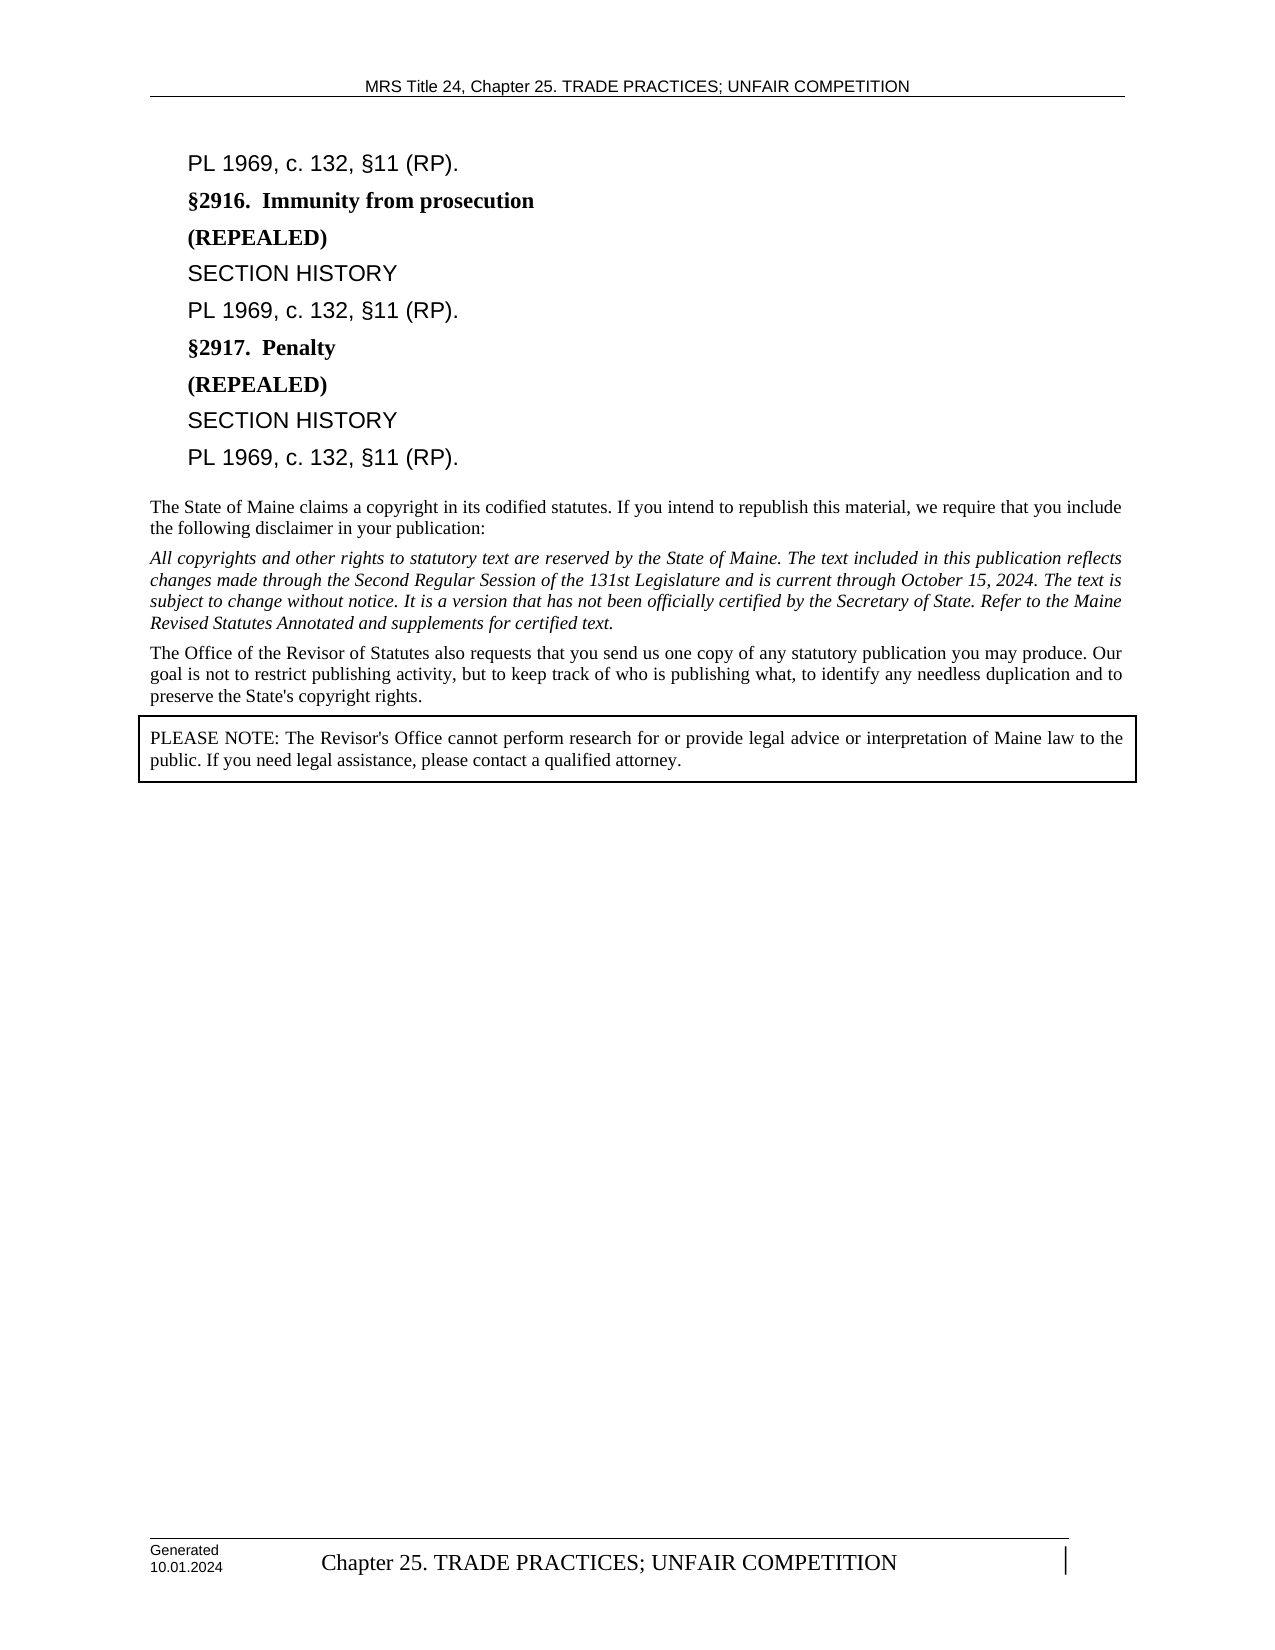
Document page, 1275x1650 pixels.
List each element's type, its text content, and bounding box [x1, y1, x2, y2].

text PL 1969, c. 132, §11 (RP). [187, 444, 1125, 471]
text §2917. Penalty [187, 334, 1125, 360]
text §2916. Immunity from prosecution [187, 187, 1125, 213]
text (REPEALED) [187, 223, 1125, 250]
text PLEASE NOTE: The Revisor's Office cannot perform research for or provide legal advice or interpretation of Maine law to the public. If you need legal assistance, please contact a qualified attorney. [140, 717, 1135, 781]
text The Office of the Revisor of Statutes also requests that you send us one copy of any statutory publication you may produce. Our goal is not to restrict publishing activity, but to keep track of who is publishing what, to identify any needless duplication and to preserve the State's copyright rights. [150, 642, 1125, 706]
text PL 1969, c. 132, §11 (RP). [187, 297, 1125, 323]
text SECTION HISTORY [187, 260, 1125, 287]
text SECTION HISTORY [187, 407, 1125, 434]
text PL 1969, c. 132, §11 (RP). [187, 150, 1125, 176]
text All copyrights and other rights to statutory text are reserved by the State of Maine. The text included in this publication reflects changes made through the Second Regular Session of the 131st Legislature and is current through October 15, 2024 . The text is subject to change without notice. It is a version that has not been officially certified by the Secretary of State. Refer to the Maine Revised Statutes Annotated and supplements for certified text. [150, 547, 1125, 633]
text (REPEALED) [187, 371, 1125, 397]
text The State of Maine claims a copyright in its codified statutes. If you intend to republish this material, we require that you include the following disclaimer in your publication: [150, 496, 1125, 539]
